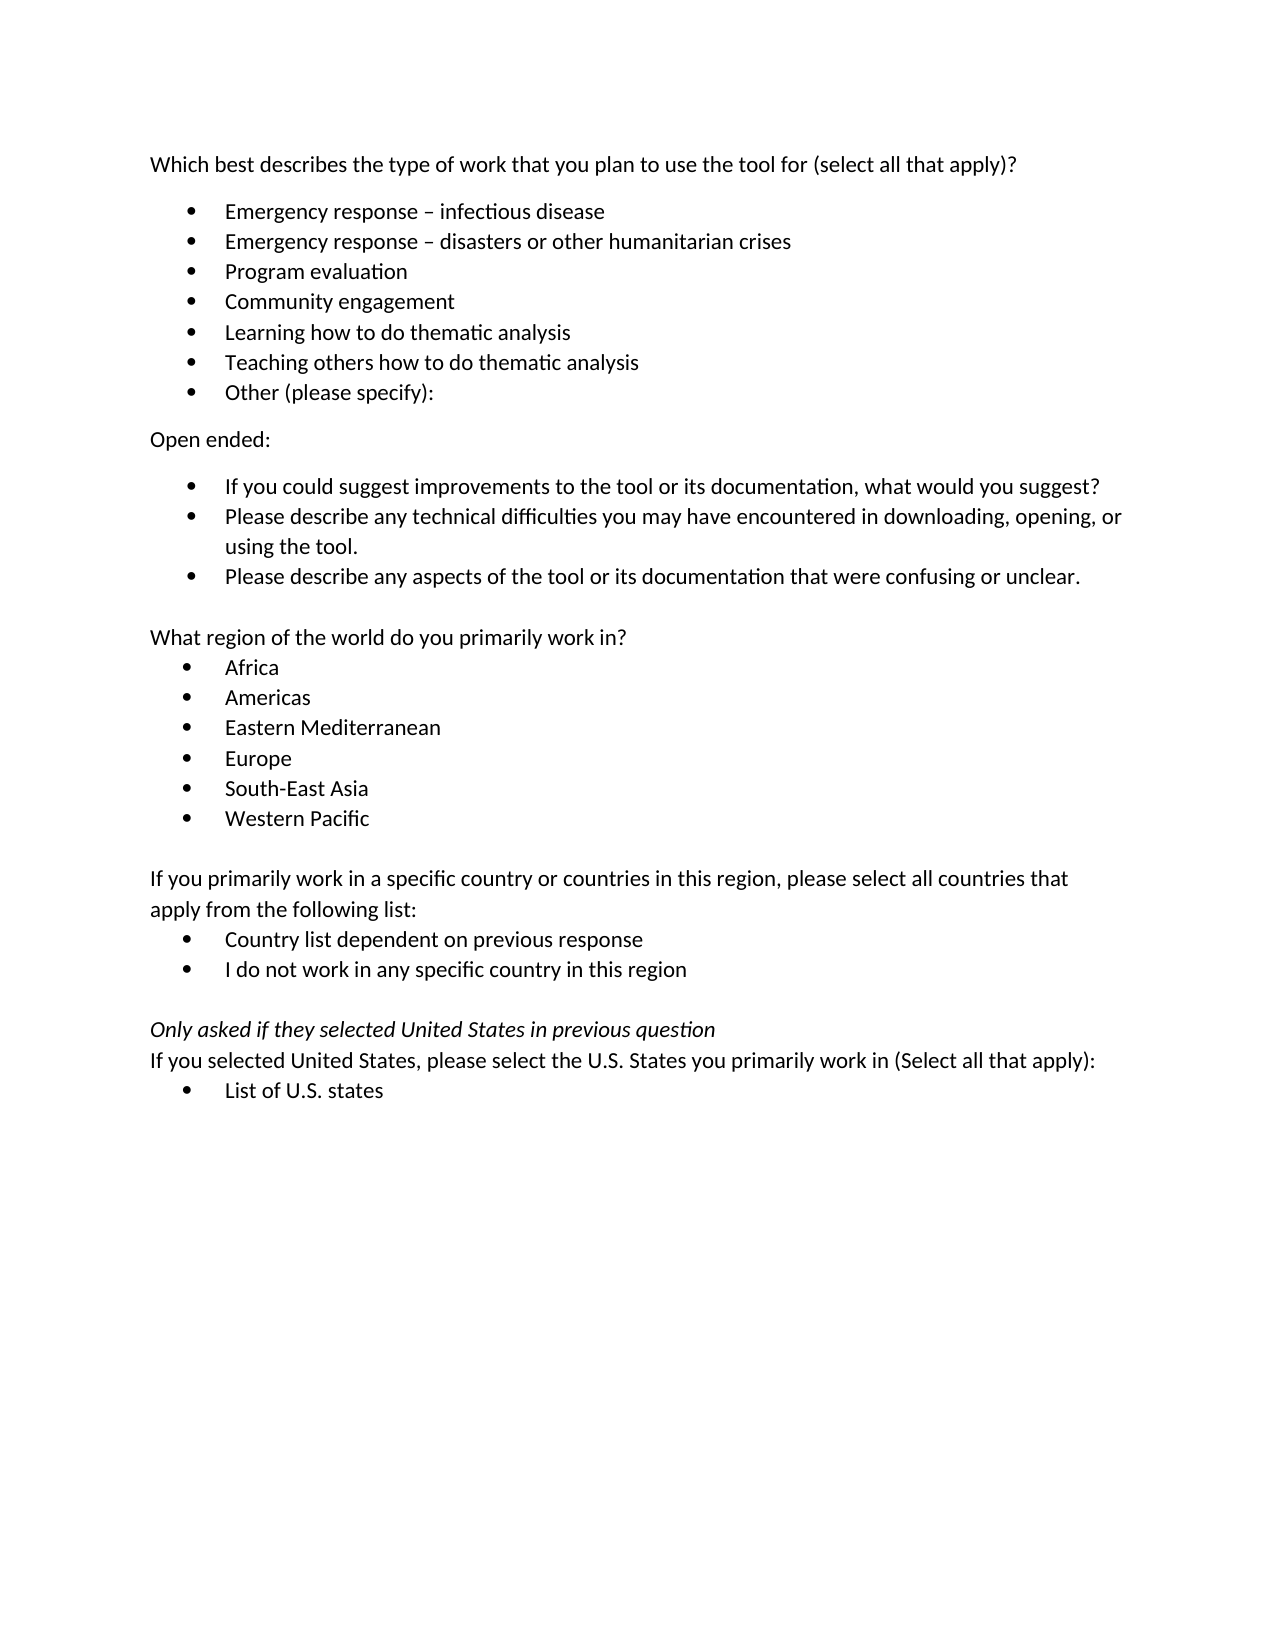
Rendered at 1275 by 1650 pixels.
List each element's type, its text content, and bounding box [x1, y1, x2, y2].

text If you selected United States, please select the U.S. States you primarily work in (Select all that apply): [150, 1046, 1125, 1074]
text Which best describes the type of work that you plan to use the tool for (select all that apply)? [150, 150, 1125, 178]
list Other (please specify): [187, 378, 1125, 406]
list Africa [187, 653, 1125, 681]
list Please describe any aspects of the tool or its documentation that were confusing or unclear. [187, 562, 1125, 591]
text Only asked if they selected United States in previous question [150, 1016, 1125, 1044]
list Emergency response – disasters or other humanitarian crises [187, 227, 1125, 255]
text If you primarily work in a specific country or countries in this region, please select all countries that apply from the following list: [150, 864, 1125, 923]
list South-East Asia [187, 774, 1125, 802]
list Western Pacific [187, 804, 1125, 832]
list Teaching others how to do thematic analysis [187, 348, 1125, 376]
list Community engagement [187, 287, 1125, 316]
list List of U.S. states [187, 1076, 1125, 1104]
list Learning how to do thematic analysis [187, 318, 1125, 346]
text What region of the world do you primarily work in? [150, 623, 1125, 651]
list Eastern Mediterranean [187, 713, 1125, 742]
list Program evaluation [187, 257, 1125, 285]
list I do not work in any specific country in this region [187, 955, 1125, 983]
list Please describe any technical difficulties you may have encountered in downloading, opening, or using the tool. [187, 502, 1125, 560]
list Americas [187, 683, 1125, 711]
list If you could suggest improvements to the tool or its documentation, what would you suggest? [187, 472, 1125, 500]
list Emergency response – infectious disease [187, 197, 1125, 225]
text Open ended: [150, 425, 1125, 453]
list Country list dependent on previous response [187, 925, 1125, 953]
list Europe [187, 744, 1125, 772]
